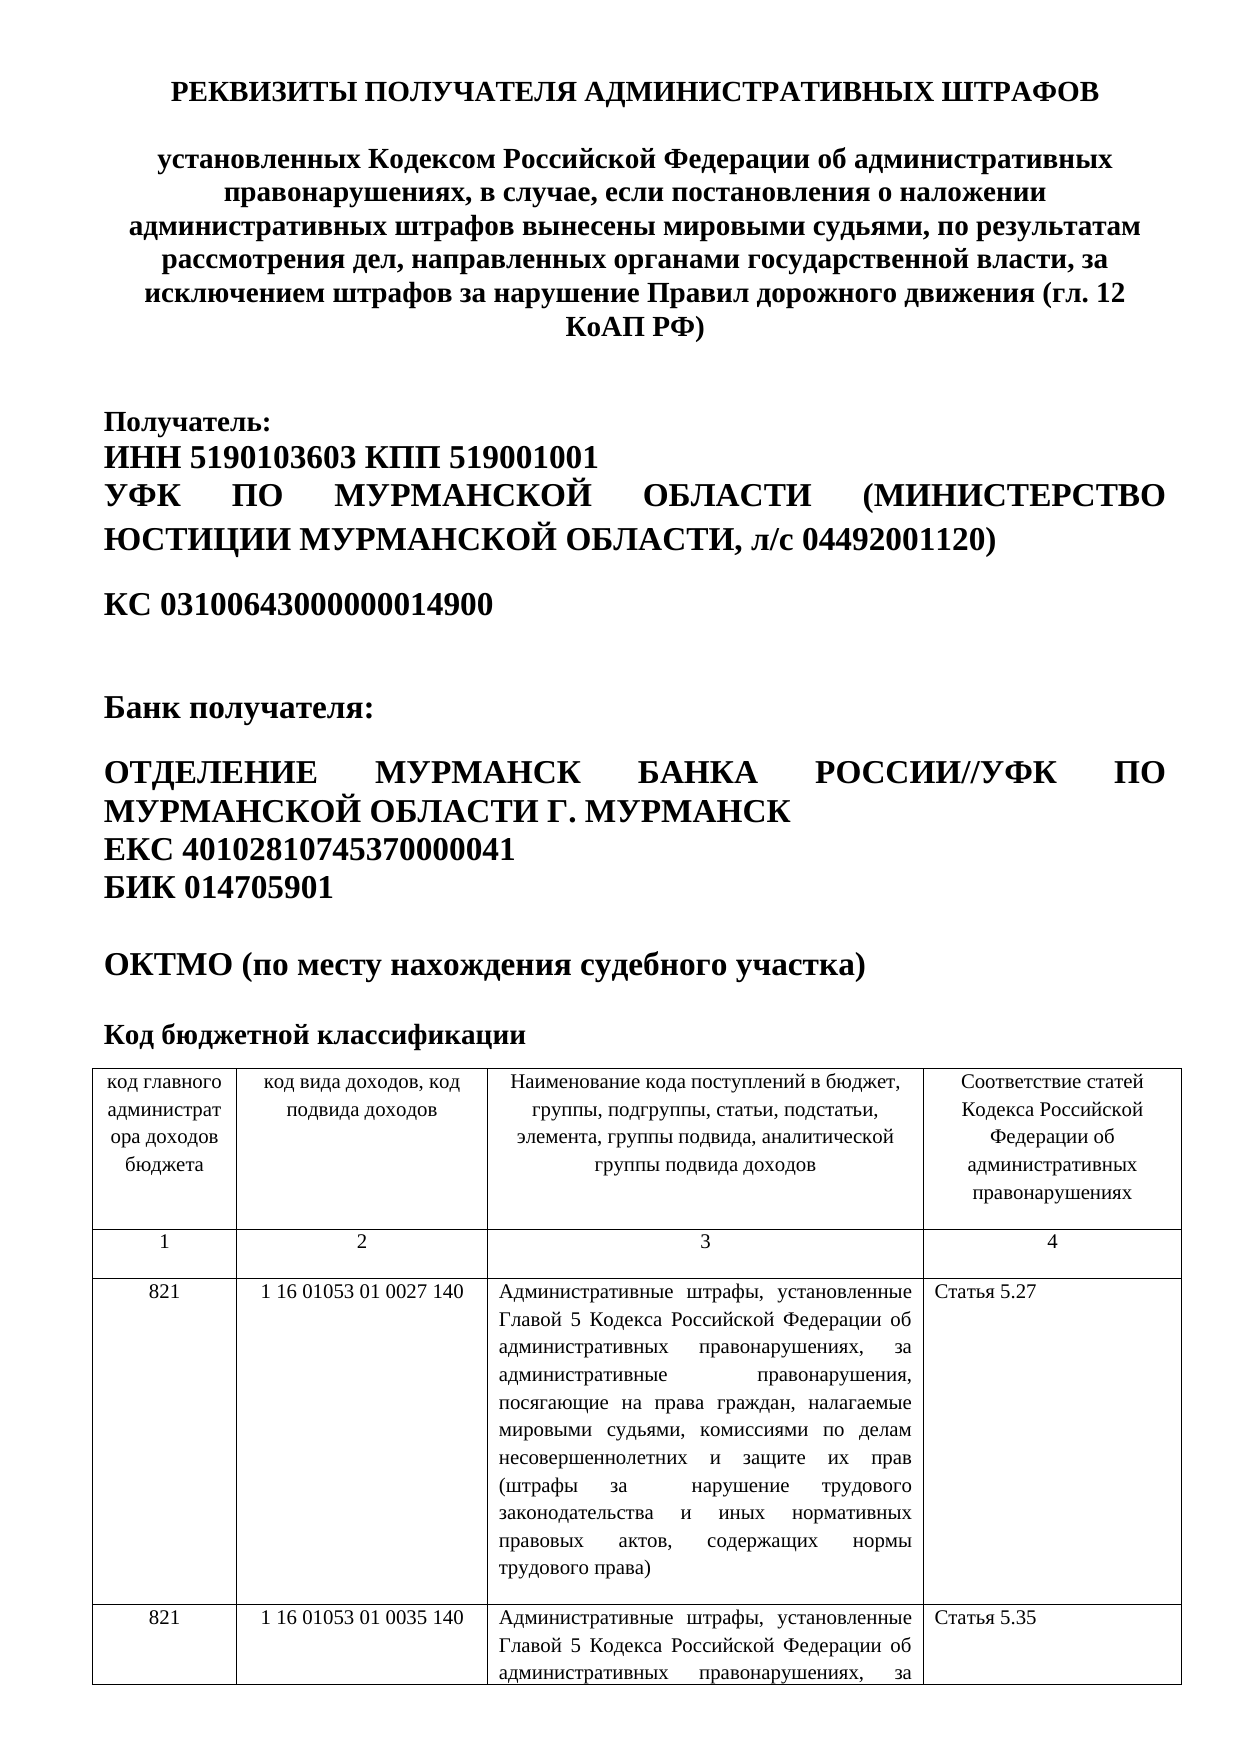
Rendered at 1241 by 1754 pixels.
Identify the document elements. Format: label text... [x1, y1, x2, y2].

table_cell Административные штрафы, установленные Главой 5 Кодекса Российской Федерации об административных правонарушениях, за административные правонарушения, посягающие на права граждан, налагаемые мировыми судьями, комиссиями по делам несовершеннолетних и защите их прав (штрафы за нарушение трудового законодательства и иных нормативных правовых актов, содержащих нормы трудового права) [488, 1279, 923, 1604]
text установленных Кодексом Российской Федерации об административных правонарушениях, в случае, если постановления о наложении административных штрафов вынесены мировыми судьями, по результатам рассмотрения дел, направленных органами государственной власти, за исключением штрафов за нарушение Правил дорожного движения (гл. 12 КоАП РФ) [103, 141, 1167, 370]
table_cell 1 16 01053 01 0027 140 [237, 1279, 487, 1604]
table_cell 3 [488, 1230, 923, 1278]
text Кс 03100643000000014900 [103, 584, 1167, 623]
table_cell 821 [93, 1279, 236, 1604]
text Код бюджетной классификации [103, 1017, 1167, 1051]
text РЕКВИЗИТЫ ПОЛУЧАТЕЛЯ АДМИНИСТРАТИВНЫХ ШТРАФОВ [103, 74, 1167, 107]
table_header Соответствие статей Кодекса Российской Федерации об административных правонарушениях [924, 1069, 1181, 1228]
text ИНН 5190103603 КПП 519001001 [103, 437, 1167, 476]
table_cell Статья 5.35 [924, 1605, 1181, 1684]
text Банк получателя: [103, 688, 1167, 726]
table_cell 4 [924, 1230, 1181, 1278]
text оТДЕЛЕНИЕ МУРМАНСК Банка России//УФК по Мурманской области г. Мурманск [103, 753, 1167, 829]
table_cell 1 [93, 1230, 236, 1278]
table_cell 821 [93, 1605, 236, 1684]
table_header Наименование кода поступлений в бюджет, группы, подгруппы, статьи, подстатьи, элемента, группы подвида, аналитической группы подвида доходов [488, 1069, 923, 1228]
table_header код вида доходов, код подвида доходов [237, 1069, 487, 1228]
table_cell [488, 1605, 923, 1684]
text УФК ПО МУРМАНСКОЙ ОБЛАСТИ (МИНИСТЕРСТВО ЮСТИЦИИ МУРМАНСКОЙ ОБЛАСТИ, л/с 04492001120) [103, 476, 1167, 558]
table_header код главного администратора доходов бюджета [93, 1069, 236, 1228]
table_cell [237, 1605, 487, 1684]
subtitle БИК 014705901 [103, 868, 1167, 906]
table_cell Статья 5.27 [924, 1279, 1181, 1604]
text Получатель: [103, 404, 1167, 437]
text ЕКс 40102810745370000041 [103, 829, 1167, 868]
subtitle ОКТМО (по месту нахождения судебного участка) [103, 944, 1167, 983]
table_cell 2 [237, 1230, 487, 1278]
